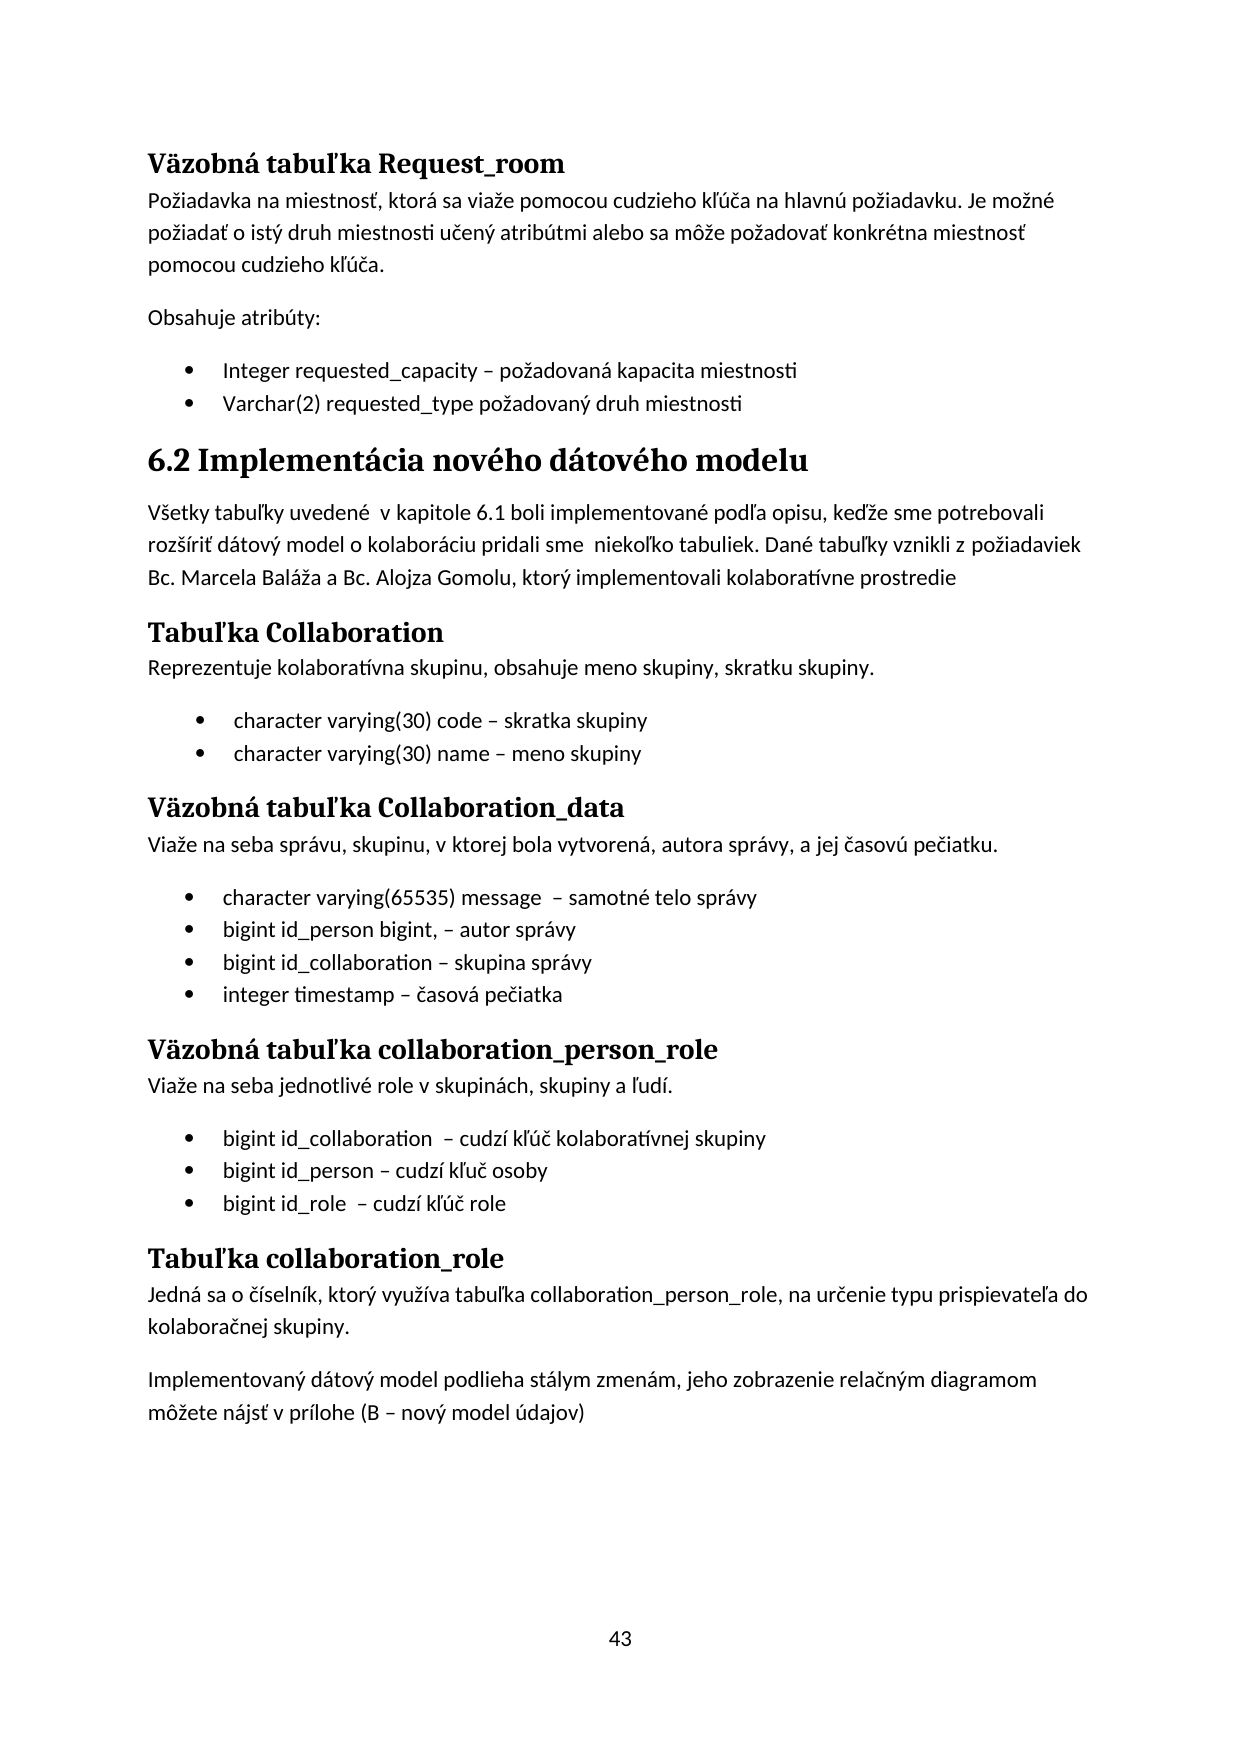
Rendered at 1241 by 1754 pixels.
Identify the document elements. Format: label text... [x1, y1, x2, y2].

list bigint id_person – cudzí kľuč osoby [185, 1157, 1093, 1184]
list Integer requested_capacity – požadovaná kapacita miestnosti [185, 357, 1093, 384]
list Varchar(2) requested_type požadovaný druh miestnosti [185, 389, 1093, 417]
text Viaže na seba správu, skupinu, v ktorej bola vytvorená, autora správy, a jej časovú pečiatku. [148, 830, 1093, 858]
list bigint id_collaboration – skupina správy [185, 948, 1093, 976]
subtitle Väzobná tabuľka collaboration_person_role [148, 1033, 1093, 1066]
list character varying(30) name – meno skupiny [196, 739, 1093, 767]
subtitle Väzobná tabuľka Request_room [148, 148, 1093, 181]
subtitle 6.2 Implementácia nového dátového modelu [148, 442, 1093, 480]
subtitle Väzobná tabuľka Collaboration_data [148, 792, 1093, 825]
text Jedná sa o číselník, ktorý využíva tabuľka collaboration_person_role, na určenie typu prispievateľa do kolaboračnej skupiny. [148, 1280, 1093, 1341]
text Viaže na seba jednotlivé role v skupinách, skupiny a ľudí. [148, 1071, 1093, 1099]
list character varying(30) code – skratka skupiny [196, 706, 1093, 734]
text Obsahuje atribúty: [148, 303, 1093, 332]
subtitle Tabuľka collaboration_role [148, 1242, 1093, 1275]
text Požiadavka na miestnosť, ktorá sa viaže pomocou cudzieho kľúča na hlavnú požiadavku. Je možné požiadať o istý druh miestnosti učený atribútmi alebo sa môže požadovať konkrétna miestnosť pomocou cudzieho kľúča. [148, 186, 1093, 278]
list integer timestamp – časová pečiatka [185, 980, 1093, 1008]
text Všetky tabuľky uvedené v kapitole 6.1 boli implementované podľa opisu, keďže sme potrebovali rozšíriť dátový model o kolaboráciu pridali sme niekoľko tabuliek. Dané tabuľky vznikli z požiadaviek Bc. Marcela Baláža a Bc. Alojza Gomolu, ktorý implementovali kolaboratívne prostredie [148, 498, 1093, 591]
list bigint id_collaboration – cudzí kľúč kolaboratívnej skupiny [185, 1124, 1093, 1152]
list bigint id_person bigint, – autor správy [185, 915, 1093, 943]
text Tabuľka Collaboration Reprezentuje kolaboratívna skupinu, obsahuje meno skupiny, skratku skupiny. [148, 616, 1093, 681]
list bigint id_role – cudzí kľúč role [185, 1189, 1093, 1217]
text Implementovaný dátový model podlieha stálym zmenám, jeho zobrazenie relačným diagramom môžete nájsť v prílohe (B – nový model údajov) [148, 1366, 1093, 1426]
list character varying(65535) message – samotné telo správy [185, 883, 1093, 911]
